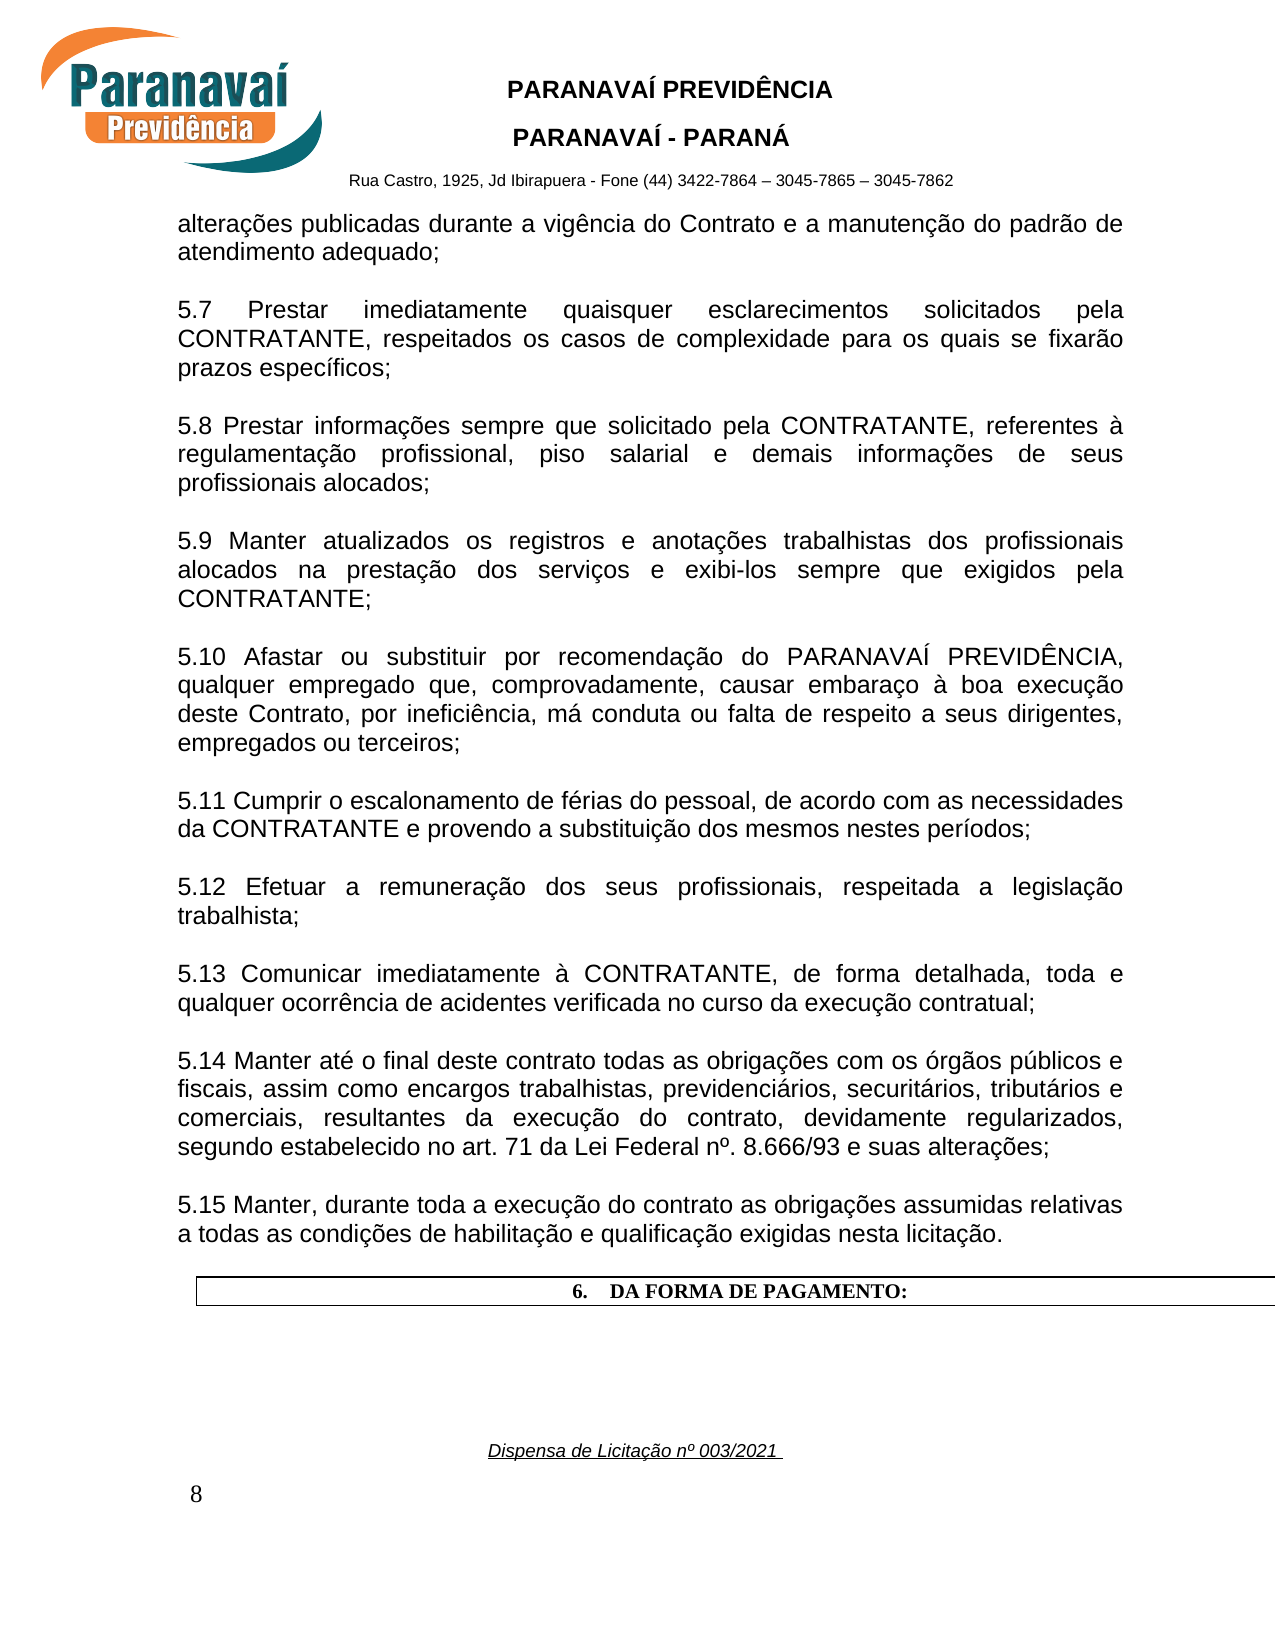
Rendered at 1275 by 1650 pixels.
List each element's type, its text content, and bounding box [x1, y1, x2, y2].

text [177, 208, 1125, 266]
text 5.11 Cumprir o escalonamento de férias do pessoal, de acordo com as necessidades da CONTRATANTE e provendo a substituição dos mesmos nestes períodos; [177, 786, 1125, 843]
text 5.13 Comunicar imediatamente à CONTRATANTE, de forma detalhada, toda e qualquer ocorrência de acidentes verificada no curso da execução contratual; [177, 959, 1125, 1016]
text 5.15 Manter, durante toda a execução do contrato as obrigações assumidas relativas a todas as condições de habilitação e qualificação exigidas nesta licitação. [177, 1190, 1125, 1247]
text 5.7 Prestar imediatamente quaisquer esclarecimentos solicitados pela CONTRATANTE, respeitados os casos de complexidade para os quais se fixarão prazos específicos; [177, 295, 1125, 381]
text 5.14 Manter até o final deste contrato todas as obrigações com os órgãos públicos e fiscais, assim como encargos trabalhistas, previdenciários, securitários, tributários e comerciais, resultantes da execução do contrato, devidamente regularizados, segundo estabelecido no art. 71 da Lei Federal nº. 8.666/93 e suas alterações; [177, 1046, 1125, 1161]
text 5.10 Afastar ou substituir por recomendação do PARANAVAÍ PREVIDÊNCIA, qualquer empregado que, comprovadamente, causar embaraço à boa execução deste Contrato, por ineficiência, má conduta ou falta de respeito a seus dirigentes, empregados ou terceiros; [177, 641, 1125, 756]
text 5.8 Prestar informações sempre que solicitado pela CONTRATANTE, referentes à regulamentação profissional, piso salarial e demais informações de seus profissionais alocados; [177, 411, 1125, 497]
text 5.9 Manter atualizados os registros e anotações trabalhistas dos profissionais alocados na prestação dos serviços e exibi-los sempre que exigidos pela CONTRATANTE; [177, 526, 1125, 612]
text 5.12 Efetuar a remuneração dos seus profissionais, respeitada a legislação trabalhista; [177, 872, 1125, 930]
